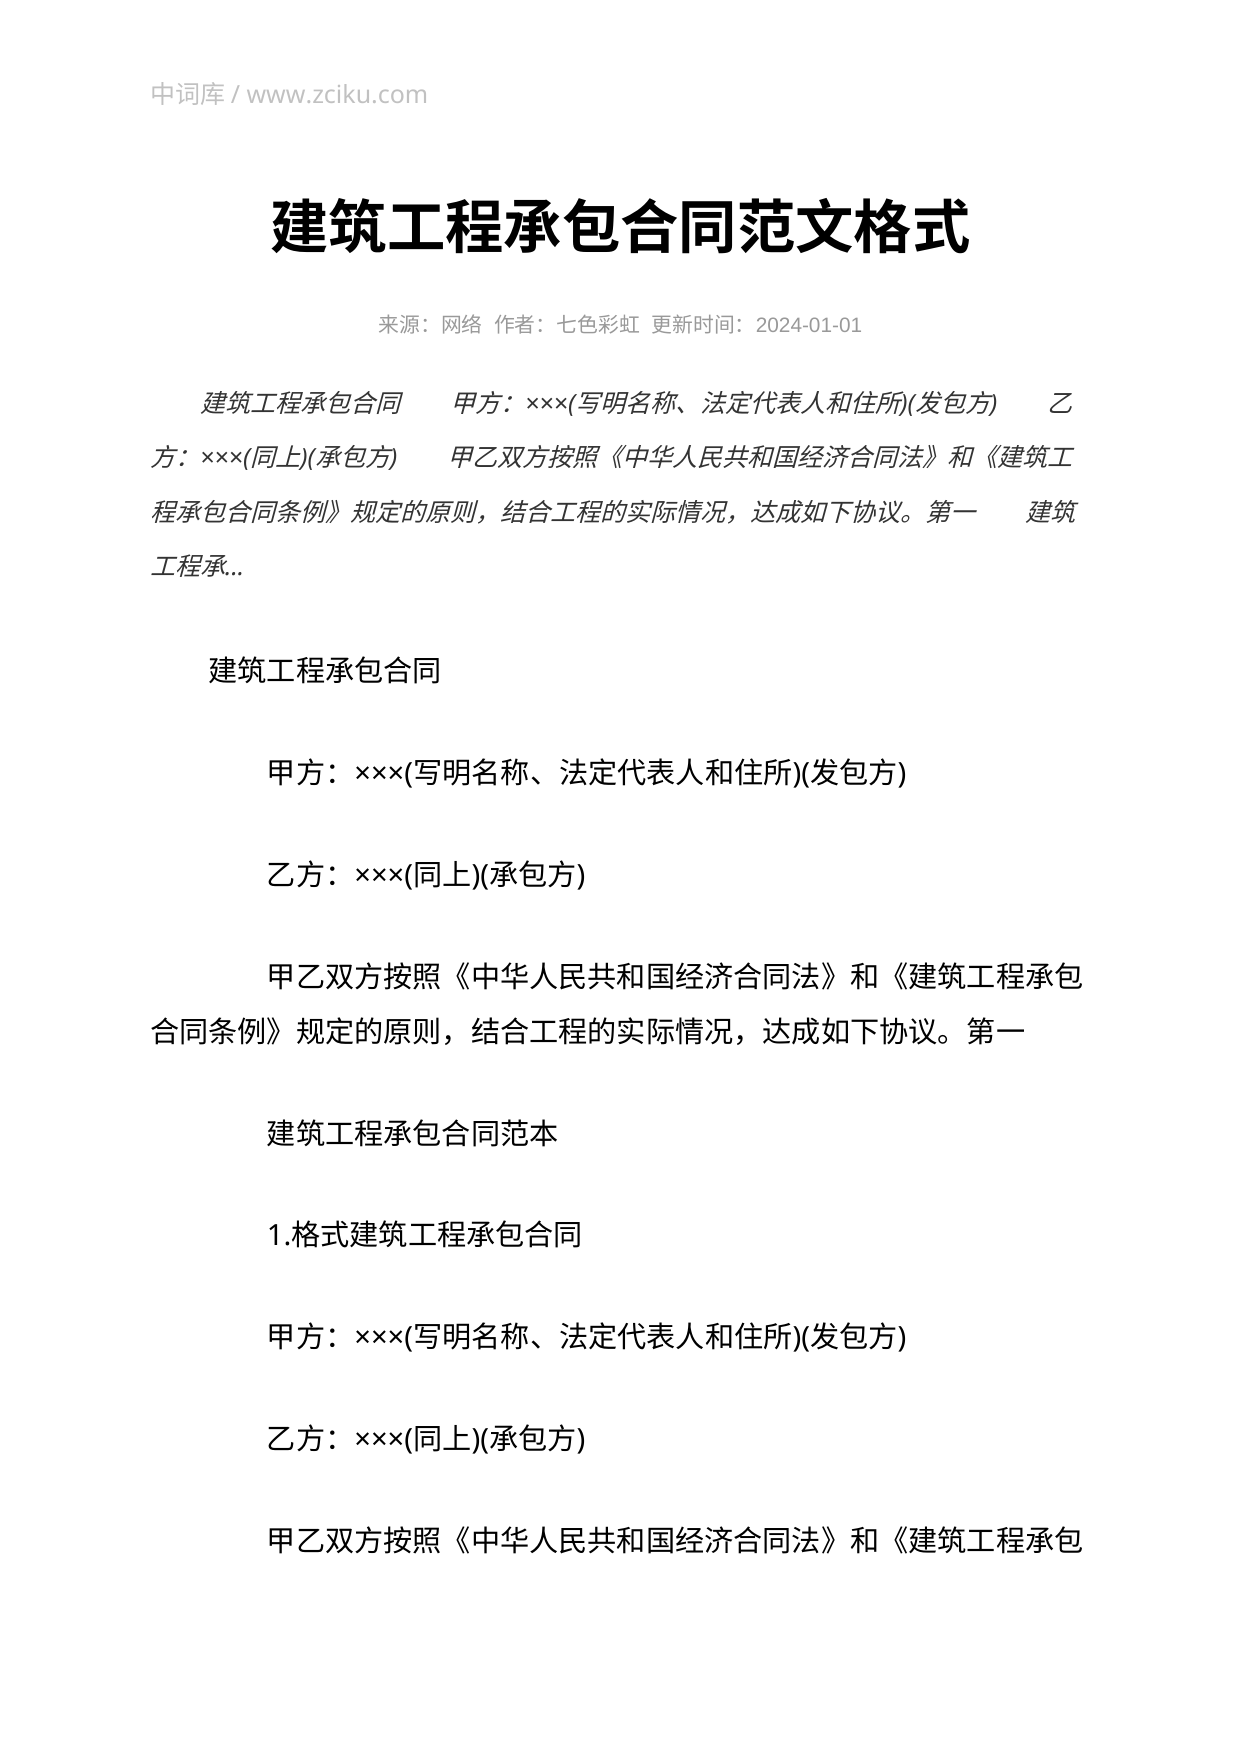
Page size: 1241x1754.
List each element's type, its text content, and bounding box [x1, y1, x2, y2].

text 建筑工程承包合同 甲方：×××(写明名称、法定代表人和住所)(发包方) 乙方：×××(同上)(承包方) 甲乙双方按照《中华人民共和国经济合同法》和《建筑工程承包合同条例》规定的原则，结合工程的实际情况，达成如下协议。第一 建筑工程承... [150, 383, 1090, 583]
text 甲乙双方按照《中华人民共和国经济合同法》和《建筑工程承包合同条例》规定的原则，结合工程的实际情况，达成如下协议。第一 [150, 953, 1090, 1051]
subtitle 建筑工程承包合同范文格式 [150, 181, 1090, 266]
text 甲方：×××(写明名称、法定代表人和住所)(发包方) [150, 749, 1090, 792]
text 甲方：×××(写明名称、法定代表人和住所)(发包方) [150, 1314, 1090, 1356]
text 来源：网络 作者：七色彩虹 更新时间：2024-01-01 [150, 313, 1090, 337]
text 乙方：×××(同上)(承包方) [150, 1416, 1090, 1458]
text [150, 1518, 1090, 1560]
text 建筑工程承包合同 [150, 648, 1090, 690]
text 1.格式建筑工程承包合同 [150, 1212, 1090, 1254]
text 建筑工程承包合同范本 [150, 1110, 1090, 1152]
text 乙方：×××(同上)(承包方) [150, 852, 1090, 894]
